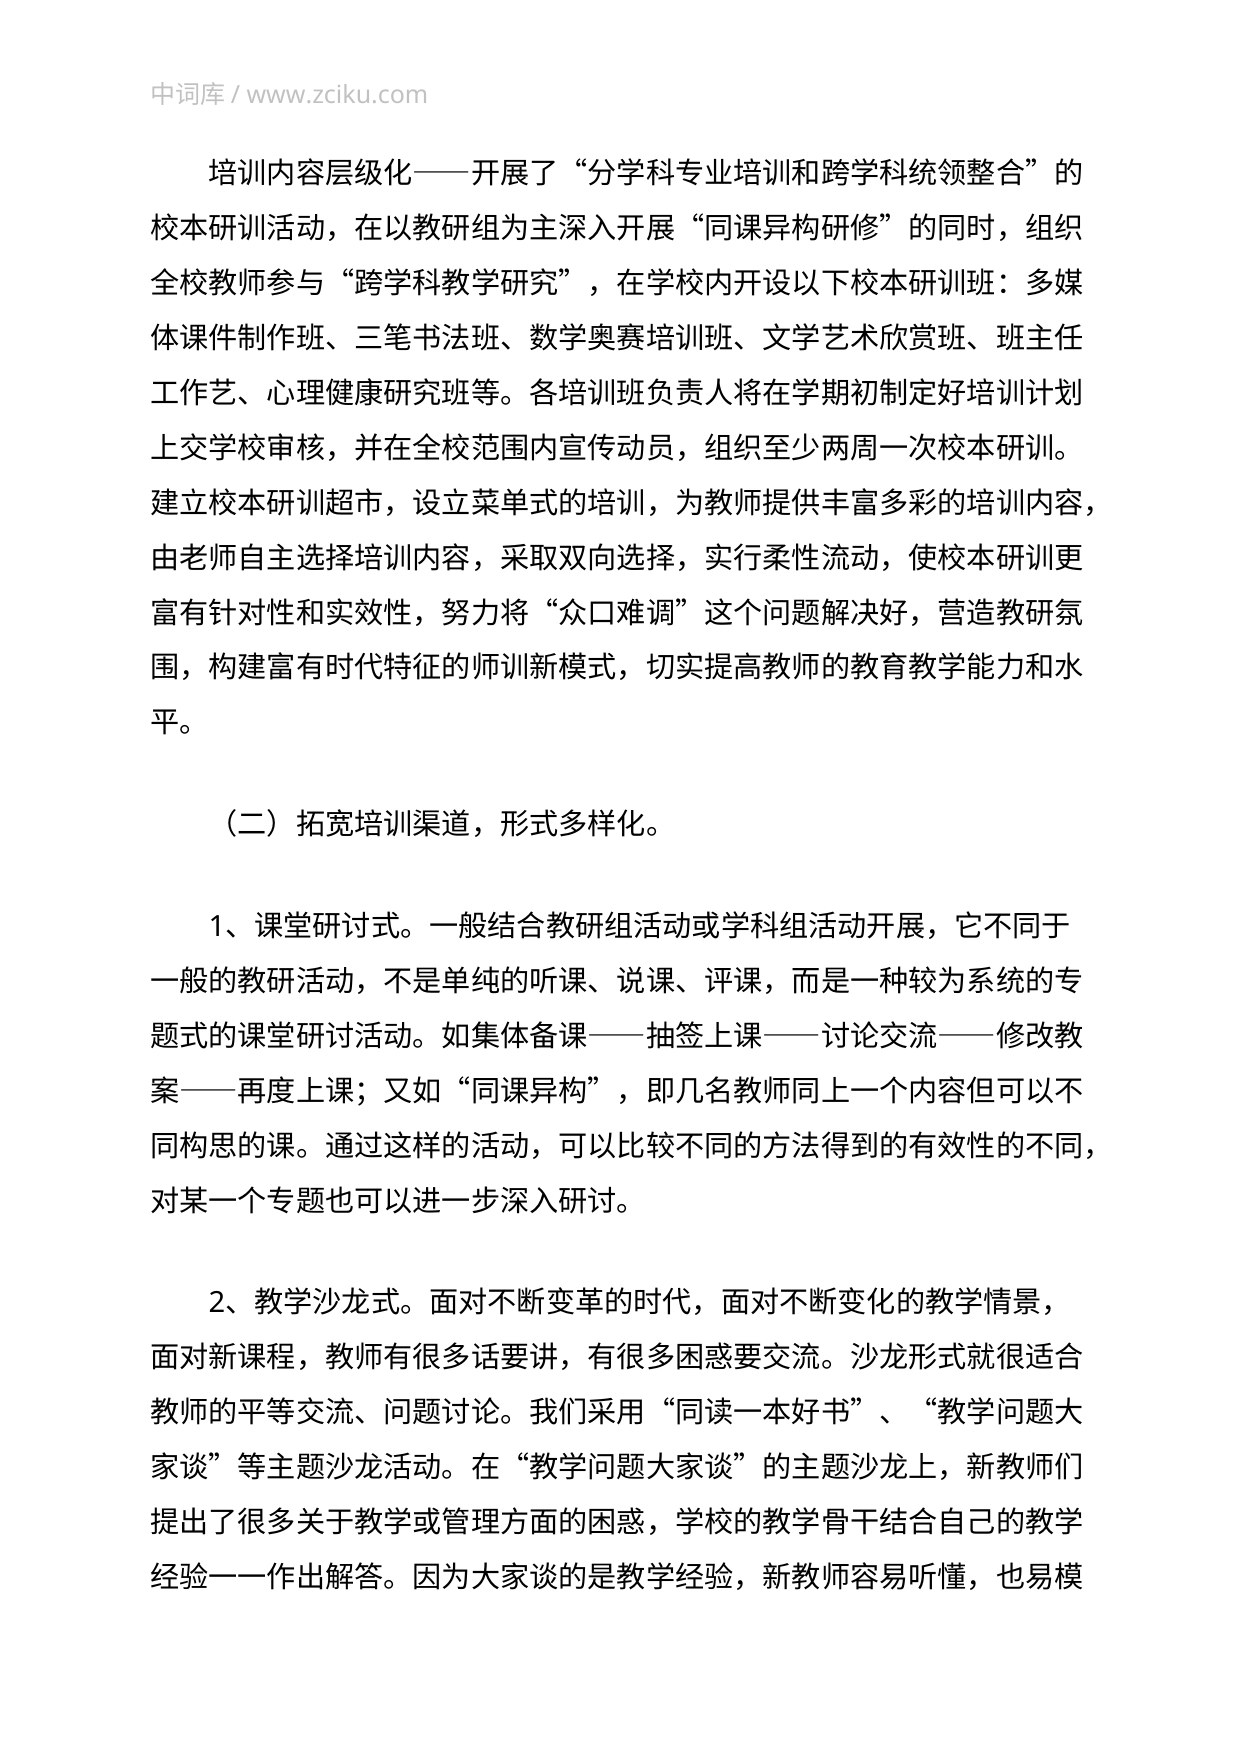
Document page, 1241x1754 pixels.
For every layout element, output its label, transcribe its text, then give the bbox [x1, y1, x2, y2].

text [150, 1279, 1090, 1596]
text 1、课堂研讨式。一般结合教研组活动或学科组活动开展，它不同于一般的教研活动，不是单纯的听课、说课、评课，而是一种较为系统的专题式的课堂研讨活动。如集体备课——抽签上课——讨论交流——修改教案——再度上课；又如“同课异构”，即几名教师同上一个内容但可以不同构思的课。通过这样的活动，可以比较不同的方法得到的有效性的不同，对某一个专题也可以进一步深入研讨。 [150, 902, 1090, 1219]
text （二）拓宽培训渠道，形式多样化。 [150, 801, 1090, 843]
text 培训内容层级化——开展了“分学科专业培训和跨学科统领整合”的校本研训活动，在以教研组为主深入开展“同课异构研修”的同时，组织全校教师参与“跨学科教学研究”，在学校内开设以下校本研训班：多媒体课件制作班、三笔书法班、数学奥赛培训班、文学艺术欣赏班、班主任工作艺、心理健康研究班等。各培训班负责人将在学期初制定好培训计划上交学校审核，并在全校范围内宣传动员，组织至少两周一次校本研训。建立校本研训超市，设立菜单式的培训，为教师提供丰富多彩的培训内容，由老师自主选择培训内容，采取双向选择，实行柔性流动，使校本研训更富有针对性和实效性，努力将“众口难调”这个问题解决好，营造教研氛围，构建富有时代特征的师训新模式，切实提高教师的教育教学能力和水平。 [150, 150, 1090, 741]
